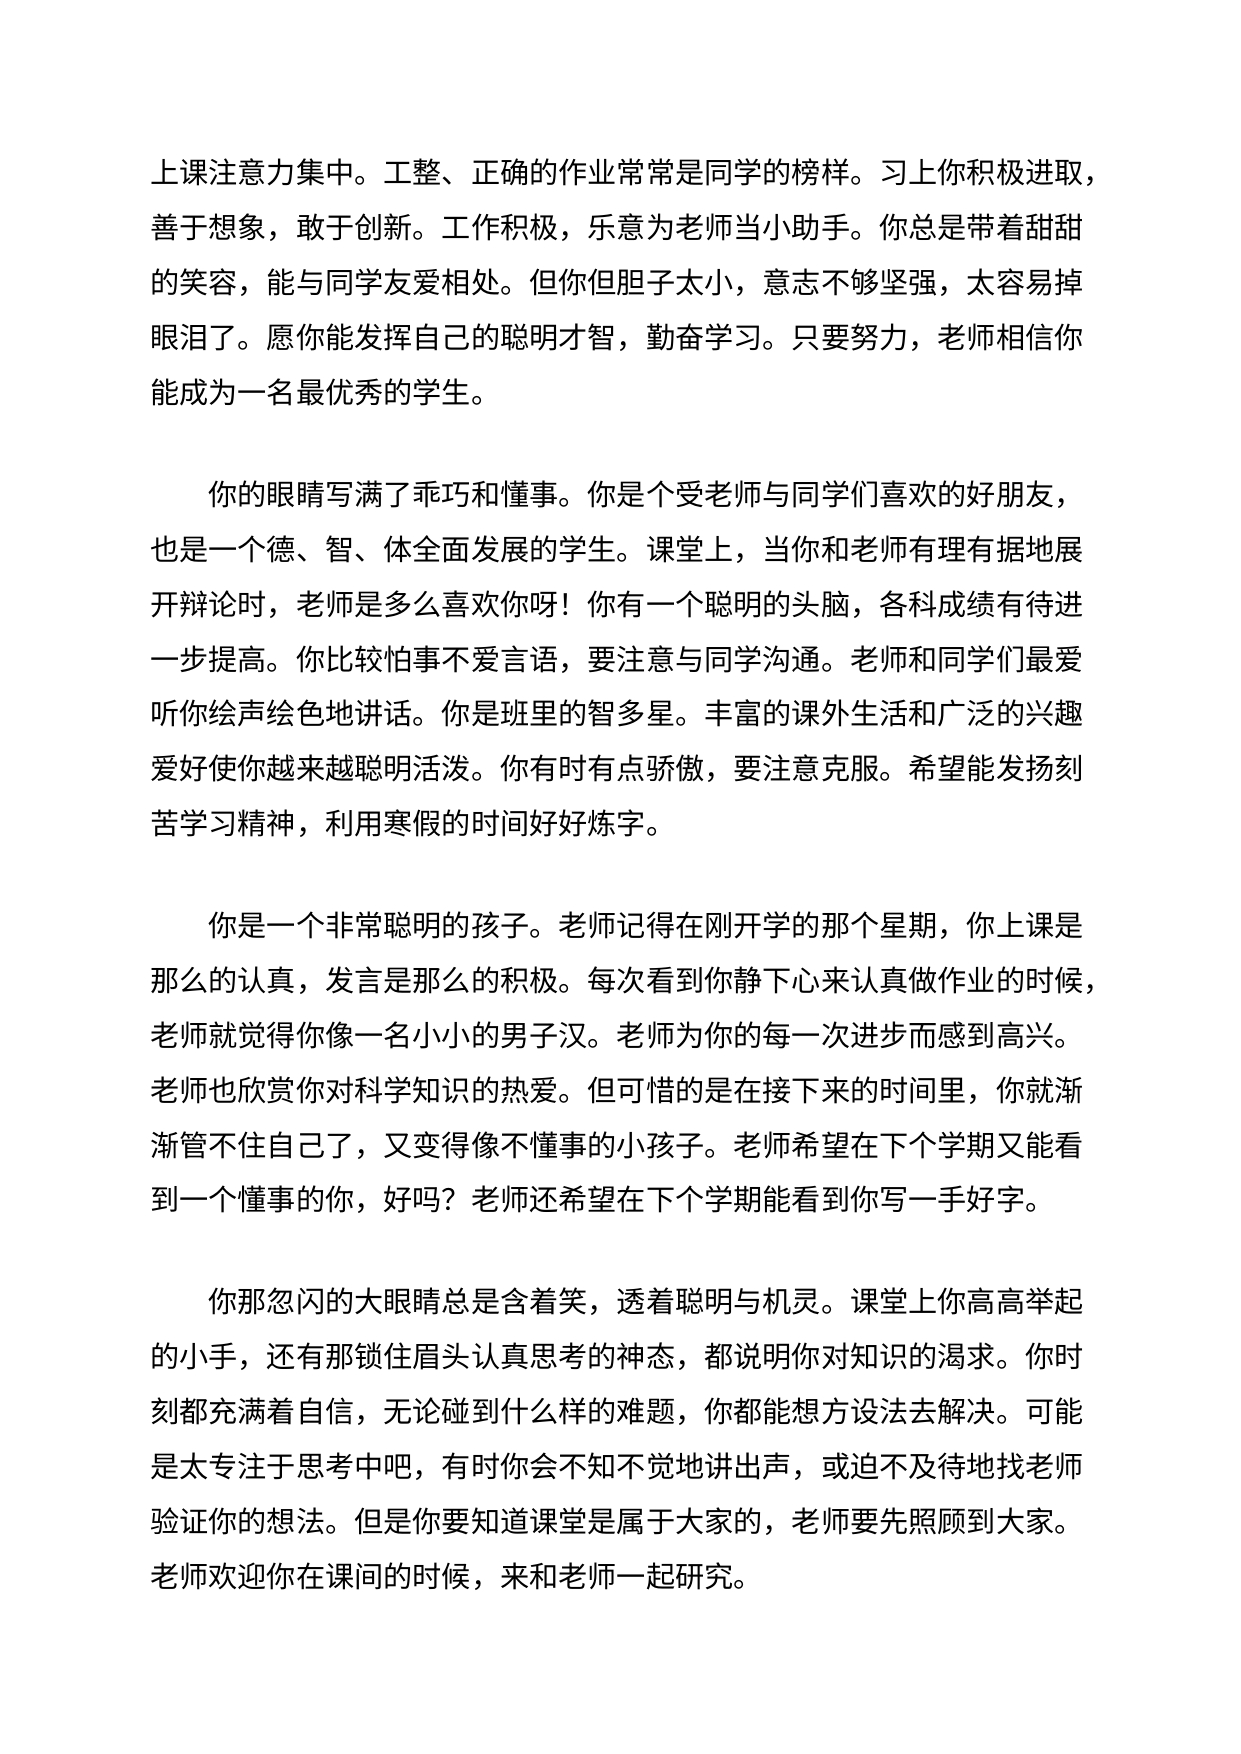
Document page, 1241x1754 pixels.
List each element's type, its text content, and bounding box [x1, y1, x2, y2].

text 你的眼睛写满了乖巧和懂事。你是个受老师与同学们喜欢的好朋友，也是一个德、智、体全面发展的学生。课堂上，当你和老师有理有据地展开辩论时，老师是多么喜欢你呀！你有一个聪明的头脑，各科成绩有待进一步提高。你比较怕事不爱言语，要注意与同学沟通。老师和同学们最爱听你绘声绘色地讲话。你是班里的智多星。丰富的课外生活和广泛的兴趣爱好使你越来越聪明活泼。你有时有点骄傲，要注意克服。希望能发扬刻苦学习精神，利用寒假的时间好好炼字。 [150, 471, 1090, 843]
text 你那忽闪的大眼睛总是含着笑，透着聪明与机灵。课堂上你高高举起的小手，还有那锁住眉头认真思考的神态，都说明你对知识的渴求。你时刻都充满着自信，无论碰到什么样的难题，你都能想方设法去解决。可能是太专注于思考中吧，有时你会不知不觉地讲出声，或迫不及待地找老师验证你的想法。但是你要知道课堂是属于大家的，老师要先照顾到大家。老师欢迎你在课间的时候，来和老师一起研究。 [150, 1279, 1090, 1596]
text 你是一个非常聪明的孩子。老师记得在刚开学的那个星期，你上课是那么的认真，发言是那么的积极。每次看到你静下心来认真做作业的时候，老师就觉得你像一名小小的男子汉。老师为你的每一次进步而感到高兴。老师也欣赏你对科学知识的热爱。但可惜的是在接下来的时间里，你就渐渐管不住自己了，又变得像不懂事的小孩子。老师希望在下个学期又能看到一个懂事的你，好吗？老师还希望在下个学期能看到你写一手好字。 [150, 902, 1090, 1219]
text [150, 150, 1090, 412]
